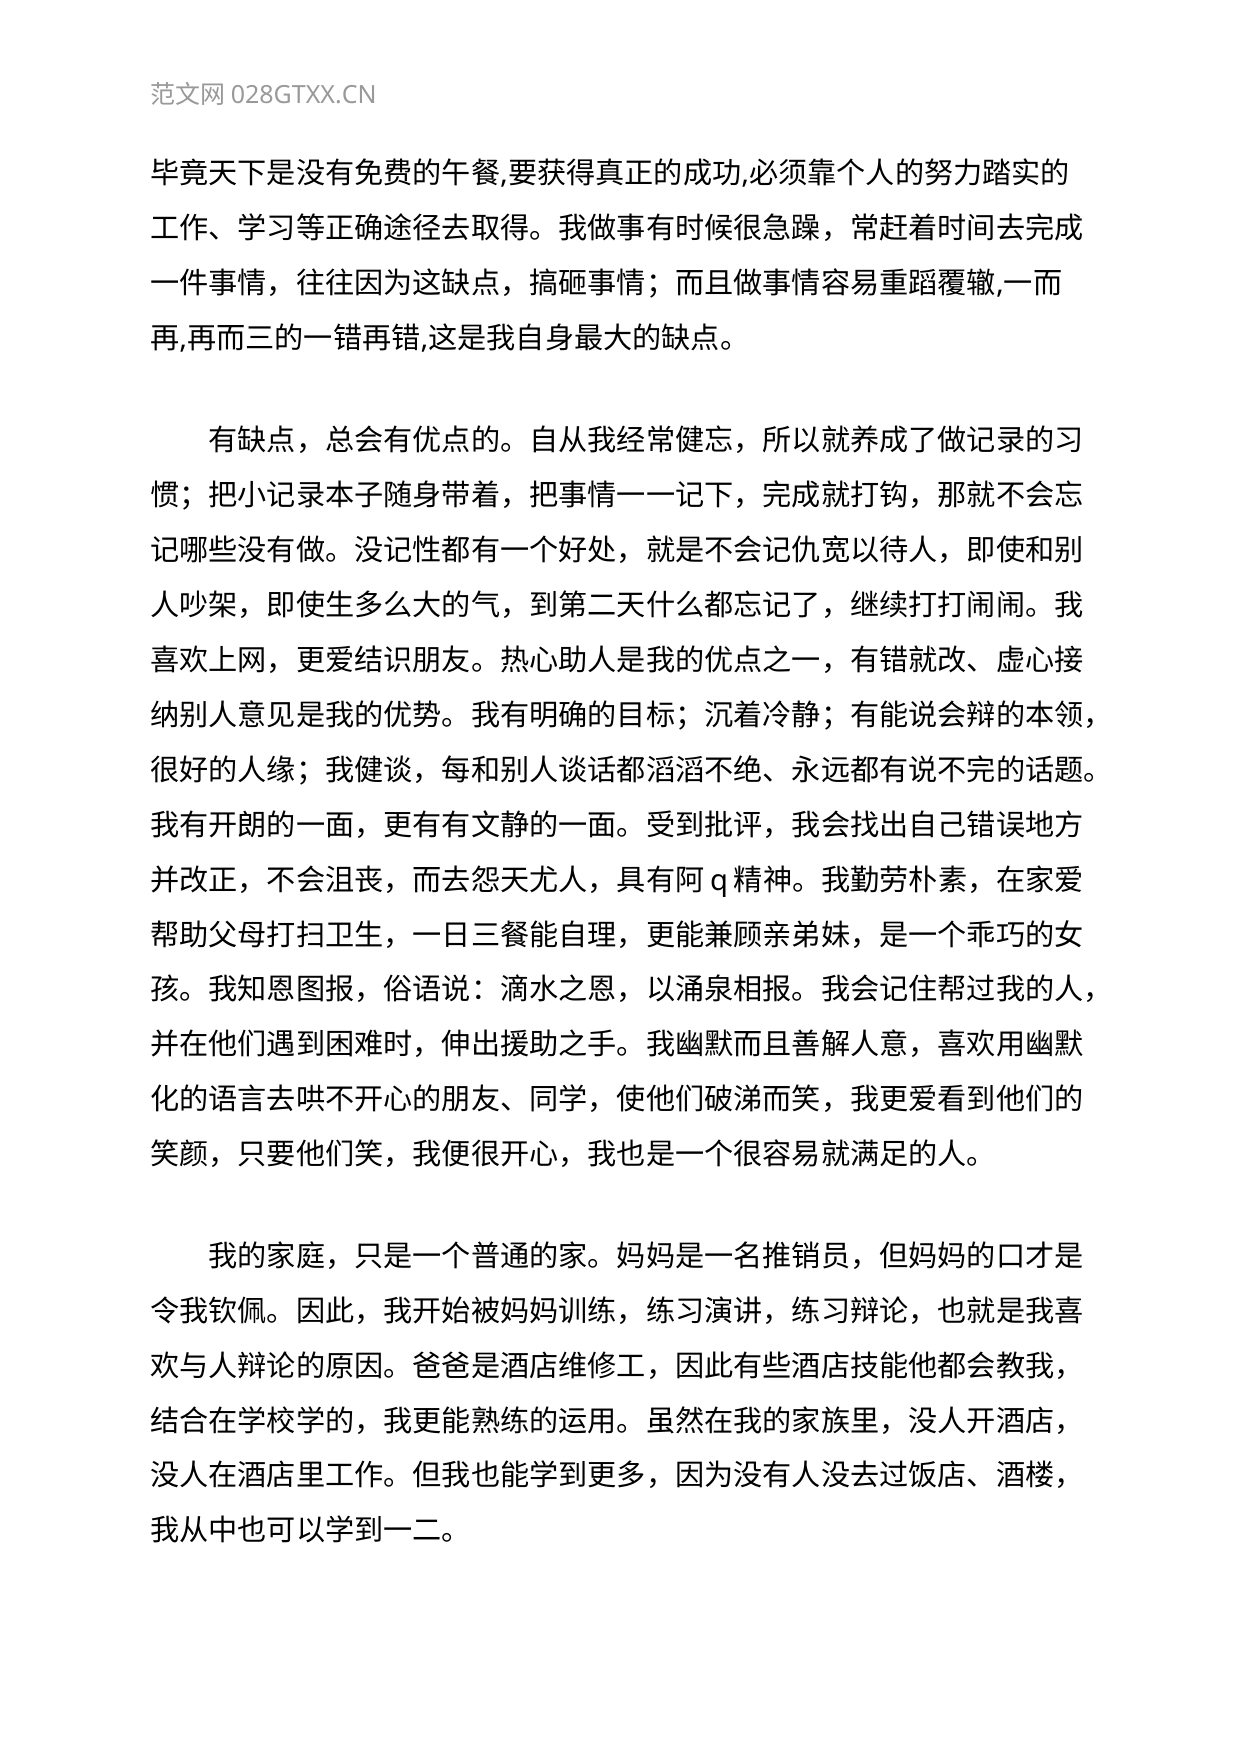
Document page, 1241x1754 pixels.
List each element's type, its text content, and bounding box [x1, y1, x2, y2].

text 有缺点，总会有优点的。自从我经常健忘，所以就养成了做记录的习惯；把小记录本子随身带着，把事情一一记下，完成就打钩，那就不会忘记哪些没有做。没记性都有一个好处，就是不会记仇宽以待人，即使和别人吵架，即使生多么大的气，到第二天什么都忘记了，继续打打闹闹。我喜欢上网，更爱结识朋友。热心助人是我的优点之一，有错就改、虚心接纳别人意见是我的优势。我有明确的目标；沉着冷静；有能说会辩的本领，很好的人缘；我健谈，每和别人谈话都滔滔不绝、永远都有说不完的话题。我有开朗的一面，更有有文静的一面。受到批评，我会找出自己错误地方并改正，不会沮丧，而去怨天尤人，具有阿q精神。我勤劳朴素，在家爱帮助父母打扫卫生，一日三餐能自理，更能兼顾亲弟妹，是一个乖巧的女孩。我知恩图报，俗语说：滴水之恩，以涌泉相报。我会记住帮过我的人，并在他们遇到困难时，伸出援助之手。我幽默而且善解人意，喜欢用幽默化的语言去哄不开心的朋友、同学，使他们破涕而笑，我更爱看到他们的笑颜，只要他们笑，我便很开心，我也是一个很容易就满足的人。 [150, 417, 1090, 1173]
text 我的家庭，只是一个普通的家。妈妈是一名推销员，但妈妈的口才是令我钦佩。因此，我开始被妈妈训练，练习演讲，练习辩论，也就是我喜欢与人辩论的原因。爸爸是酒店维修工，因此有些酒店技能他都会教我，结合在学校学的，我更能熟练的运用。虽然在我的家族里，没人开酒店，没人在酒店里工作。但我也能学到更多，因为没有人没去过饭店、酒楼，我从中也可以学到一二。 [150, 1232, 1090, 1549]
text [150, 150, 1090, 357]
